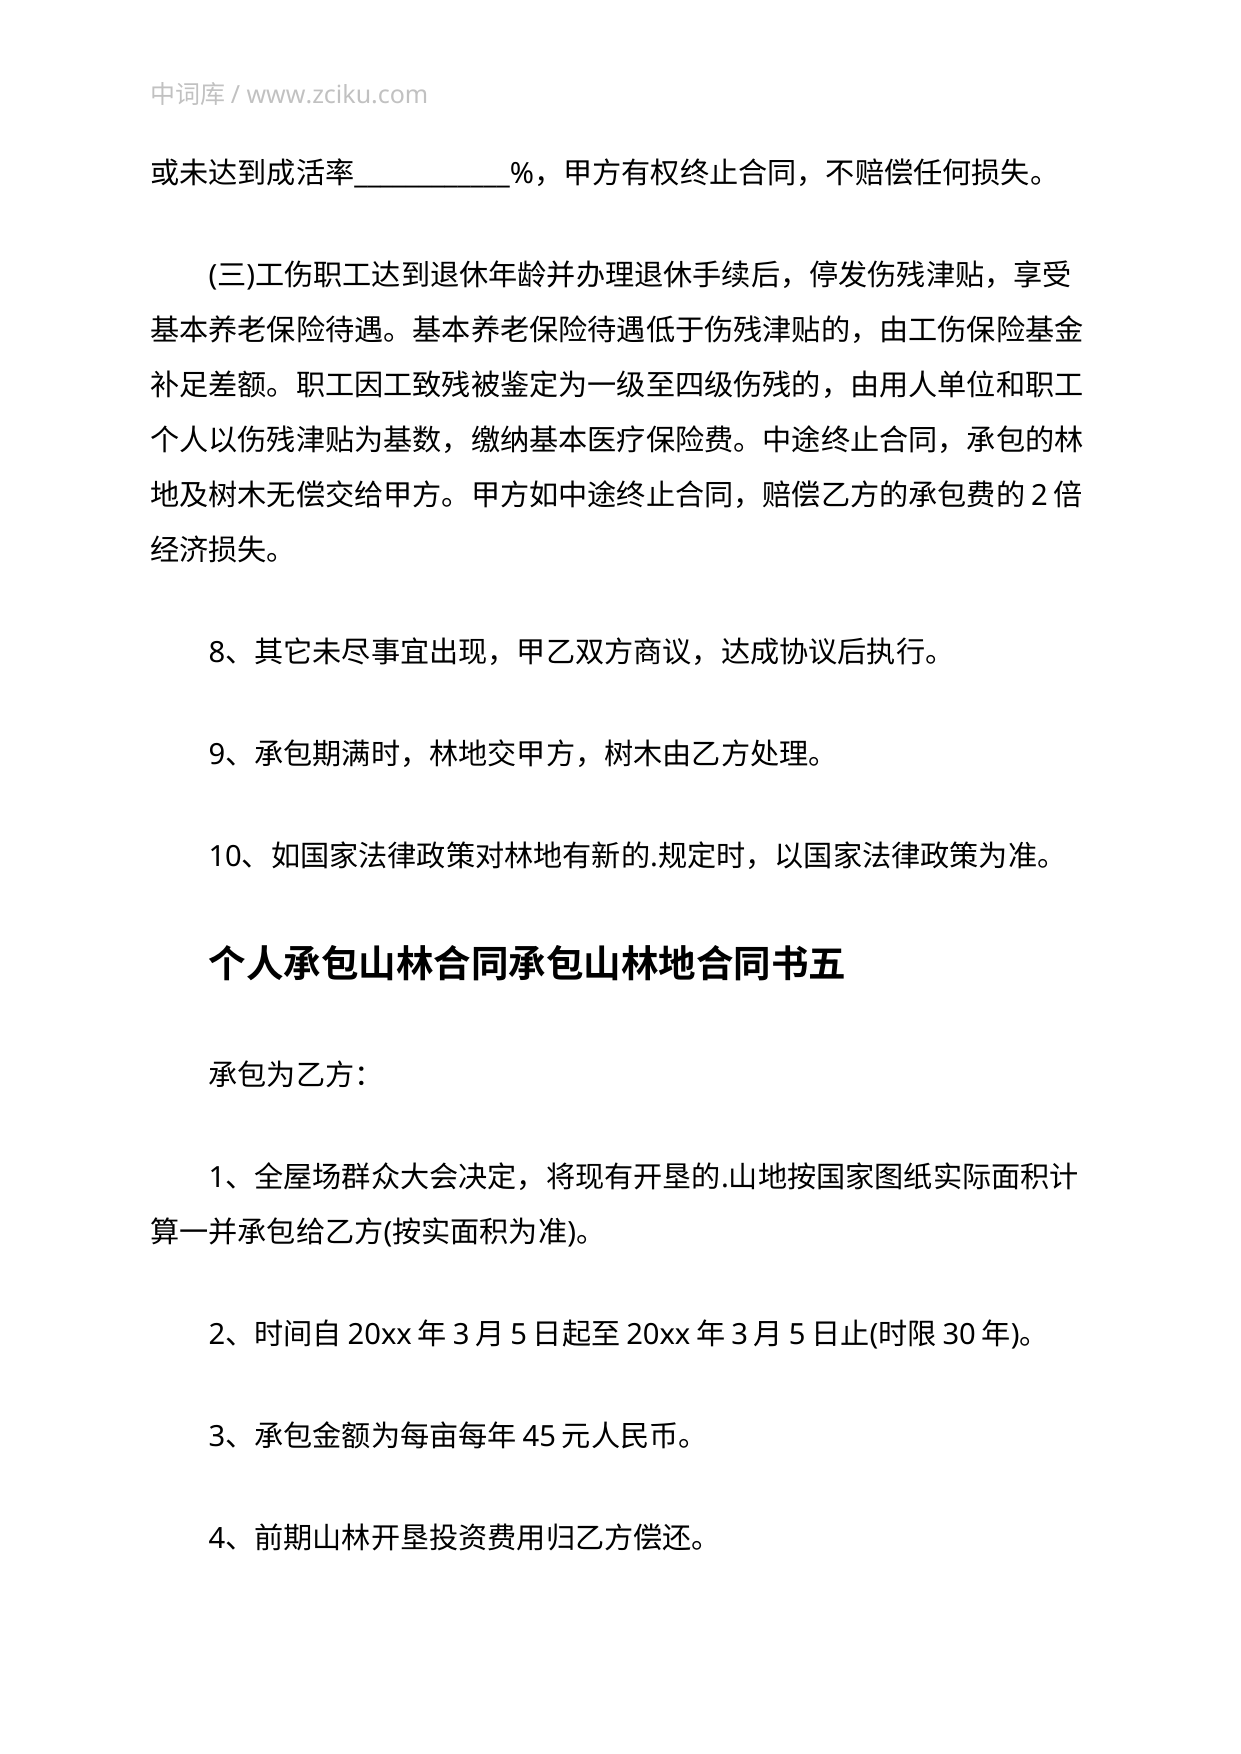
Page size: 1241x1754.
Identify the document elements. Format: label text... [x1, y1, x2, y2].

text 10、如国家法律政策对林地有新的.规定时，以国家法律政策为准。 [150, 832, 1090, 875]
text (三)工伤职工达到退休年龄并办理退休手续后，停发伤残津贴，享受基本养老保险待遇。基本养老保险待遇低于伤残津贴的，由工伤保险基金补足差额。职工因工致残被鉴定为一级至四级伤残的，由用人单位和职工个人以伤残津贴为基数，缴纳基本医疗保险费。中途终止合同，承包的林地及树木无偿交给甲方。甲方如中途终止合同，赔偿乙方的承包费的2倍经济损失。 [150, 252, 1090, 569]
text 个人承包山林合同承包山林地合同书五 [150, 934, 1090, 989]
text 承包为乙方： [150, 1052, 1090, 1094]
text 9、承包期满时，林地交甲方，树木由乙方处理。 [150, 730, 1090, 773]
text 8、其它未尽事宜出现，甲乙双方商议，达成协议后执行。 [150, 628, 1090, 671]
text 4、前期山林开垦投资费用归乙方偿还。 [150, 1514, 1090, 1557]
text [150, 150, 1090, 192]
text 2、时间自20xx年3月5日起至20xx年3月5日止(时限30年)。 [150, 1311, 1090, 1353]
text 1、全屋场群众大会决定，将现有开垦的.山地按国家图纸实际面积计算一并承包给乙方(按实面积为准)。 [150, 1153, 1090, 1251]
text 3、承包金额为每亩每年45元人民币。 [150, 1412, 1090, 1455]
